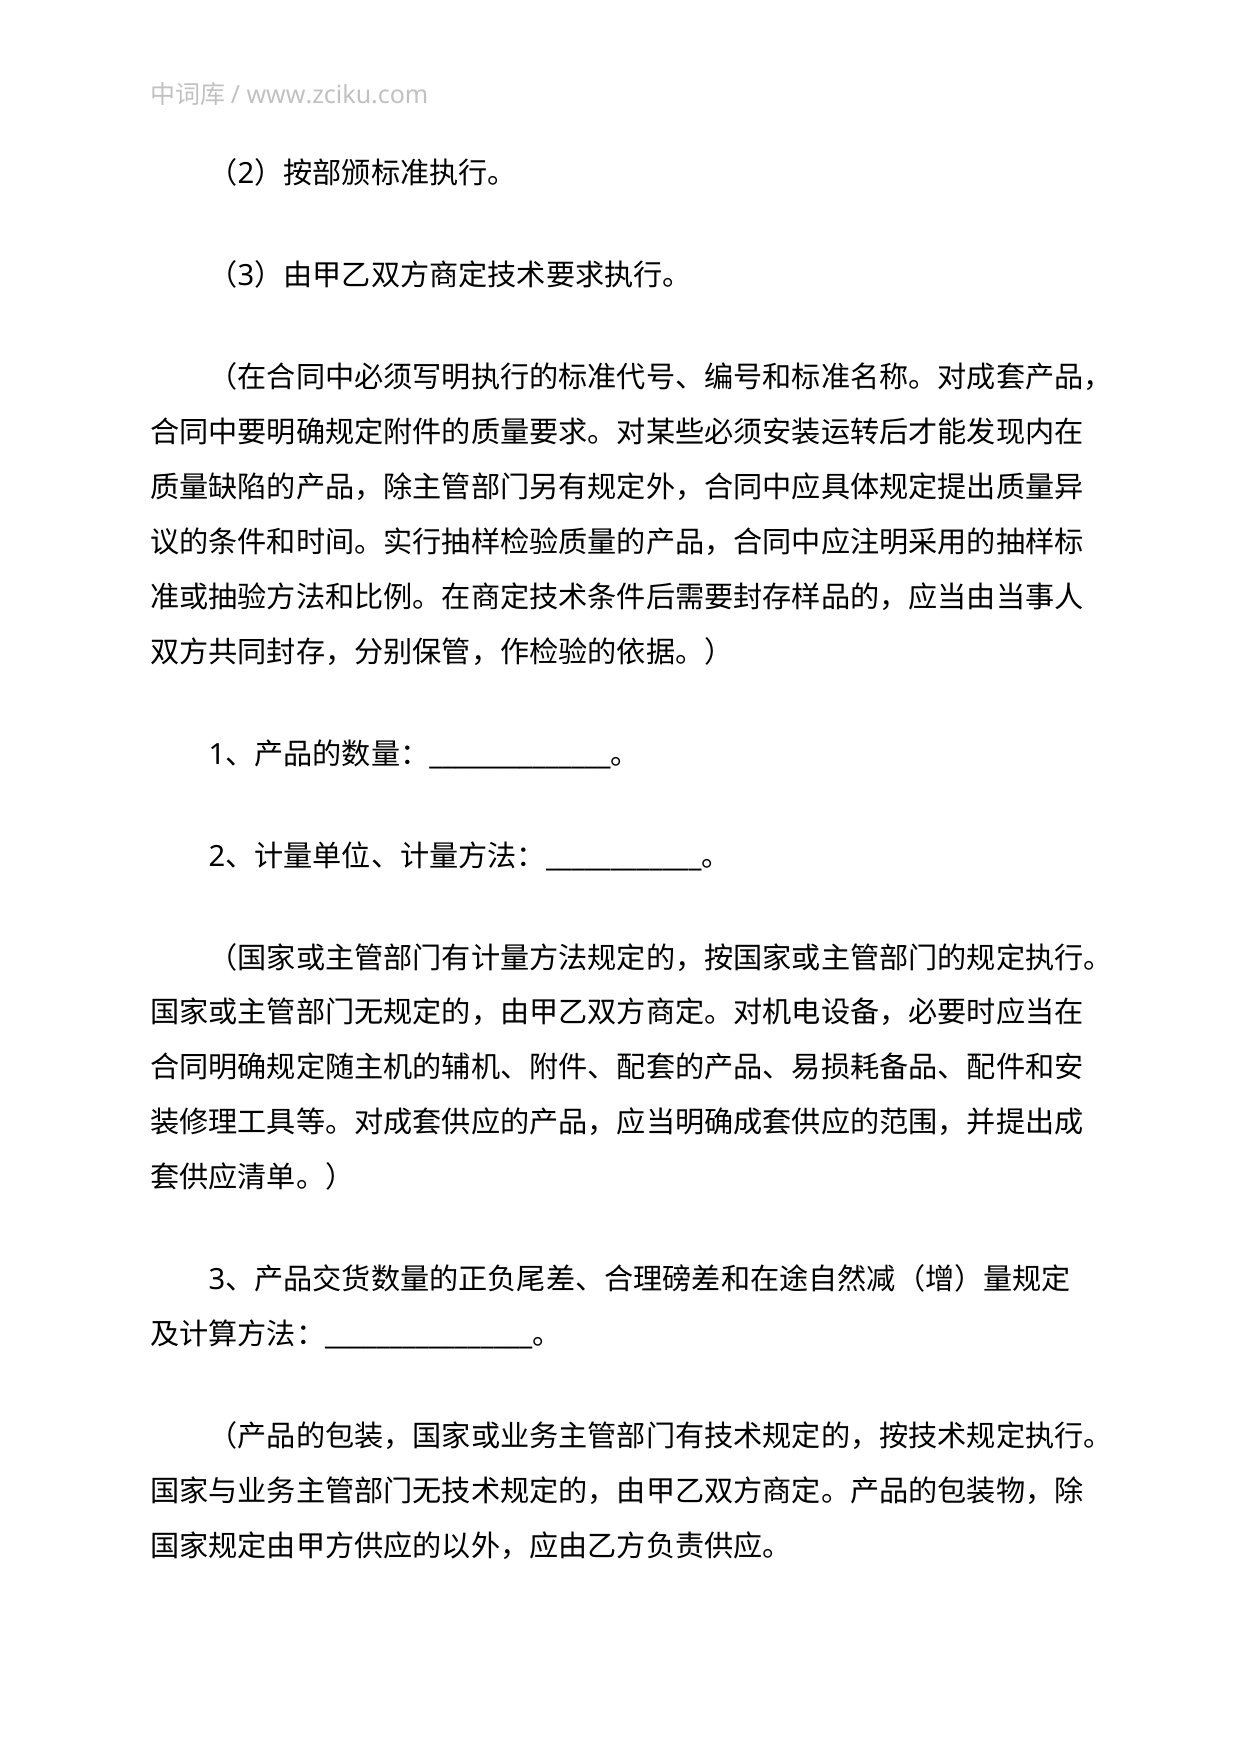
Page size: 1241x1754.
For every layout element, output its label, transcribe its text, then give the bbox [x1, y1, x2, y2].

text 3、产品交货数量的正负尾差、合理磅差和在途自然减（增）量规定及计算方法：________________。 [150, 1256, 1090, 1353]
text （国家或主管部门有计量方法规定的，按国家或主管部门的规定执行。国家或主管部门无规定的，由甲乙双方商定。对机电设备，必要时应当在合同明确规定随主机的辅机、附件、配套的产品、易损耗备品、配件和安装修理工具等。对成套供应的产品，应当明确成套供应的范围，并提出成套供应清单。） [150, 934, 1090, 1196]
text （产品的包装，国家或业务主管部门有技术规定的，按技术规定执行。国家与业务主管部门无技术规定的，由甲乙双方商定。产品的包装物，除国家规定由甲方供应的以外，应由乙方负责供应。 [150, 1412, 1090, 1564]
text （3）由甲乙双方商定技术要求执行。 [150, 252, 1090, 294]
text （在合同中必须写明执行的标准代号、编号和标准名称。对成套产品，合同中要明确规定附件的质量要求。对某些必须安装运转后才能发现内在质量缺陷的产品，除主管部门另有规定外，合同中应具体规定提出质量异议的条件和时间。实行抽样检验质量的产品，合同中应注明采用的抽样标准或抽验方法和比例。在商定技术条件后需要封存样品的，应当由当事人双方共同封存，分别保管，作检验的依据。） [150, 354, 1090, 671]
text 1、产品的数量：______________。 [150, 730, 1090, 773]
text （2）按部颁标准执行。 [150, 150, 1090, 192]
text 2、计量单位、计量方法：____________。 [150, 832, 1090, 874]
